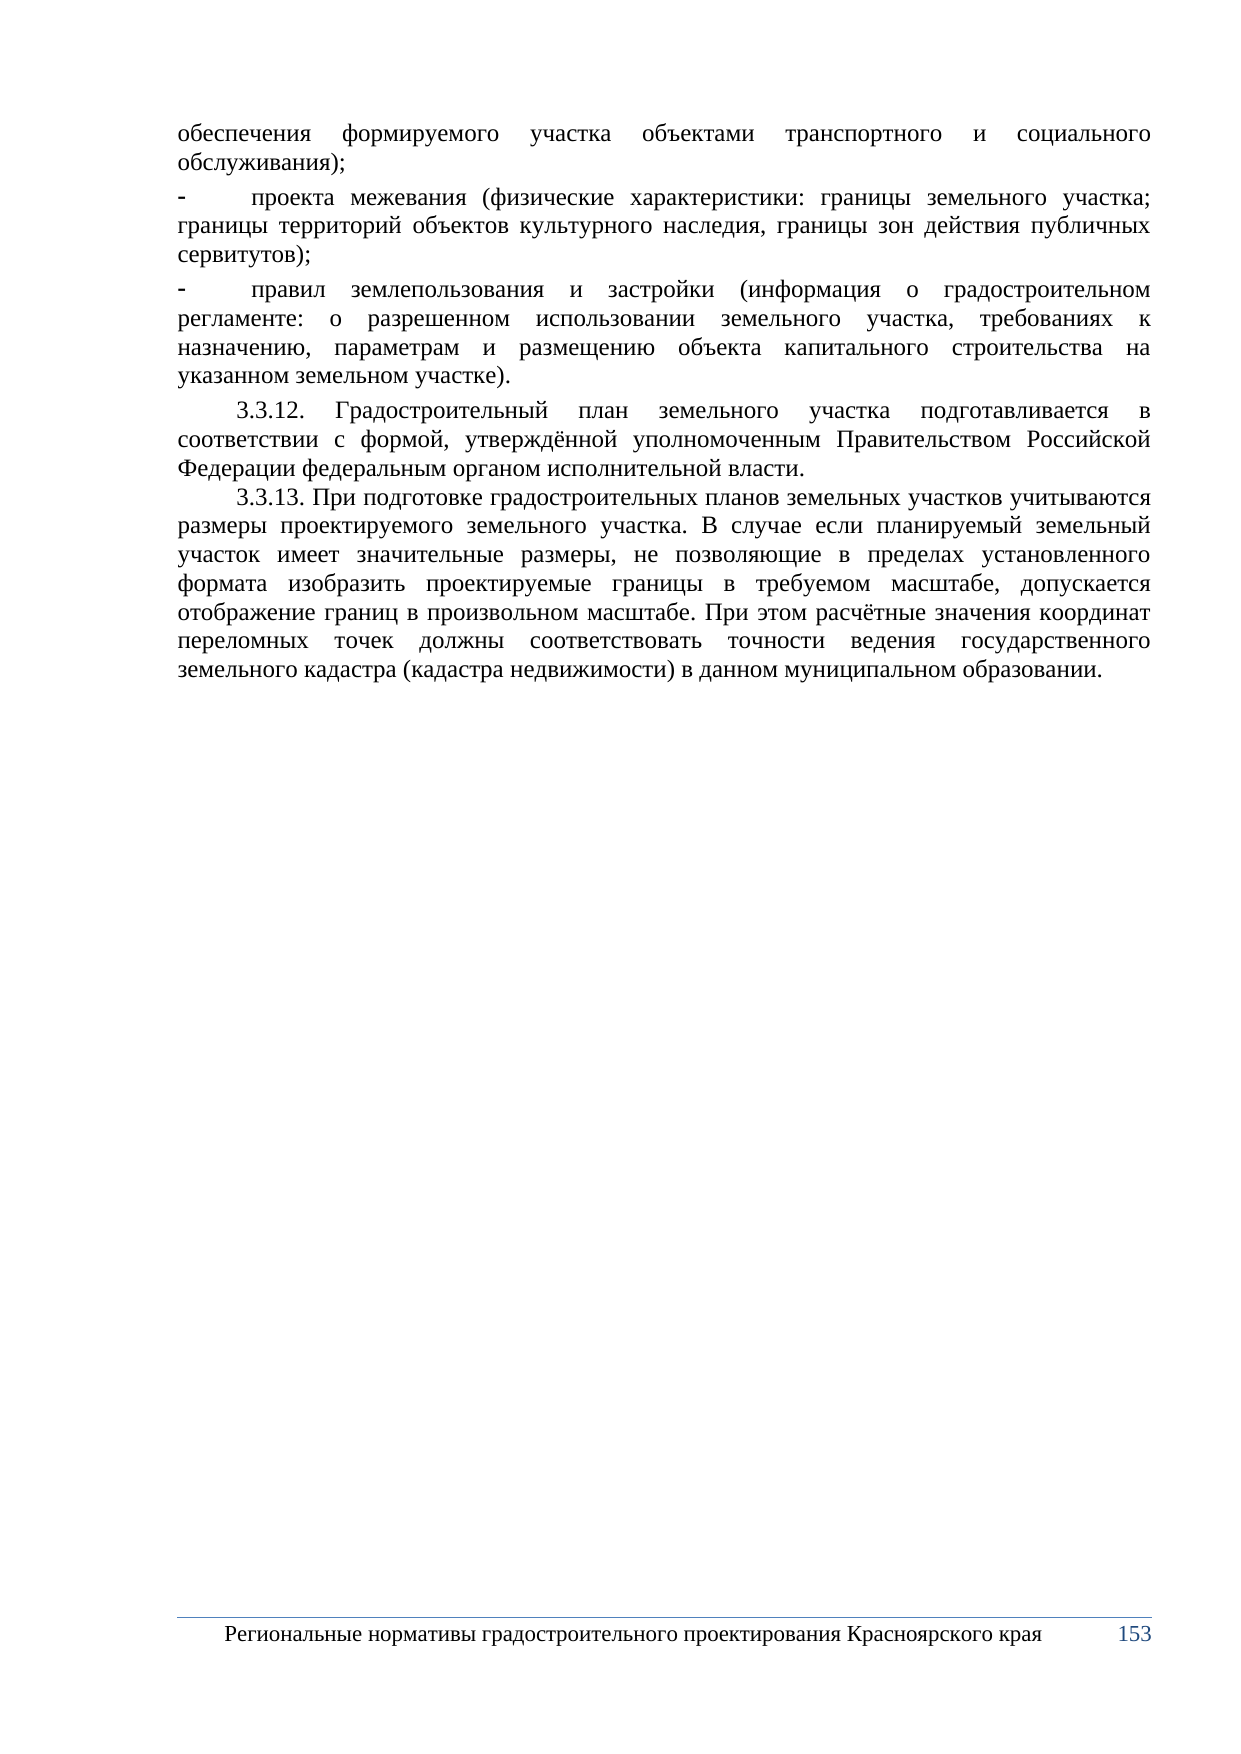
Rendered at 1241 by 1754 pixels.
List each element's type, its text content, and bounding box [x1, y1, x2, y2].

text 3.3.13. При подготовке градостроительных планов земельных участков учитываются размеры проектируемого земельного участка. В случае если планируемый земельный участок имеет значительные размеры, не позволяющие в пределах установленного формата изобразить проектируемые границы в требуемом масштабе, допускается отображение границ в произвольном масштабе. При этом расчётные значения координат переломных точек должны соответствовать точности ведения государственного земельного кадастра (кадастра недвижимости) в данном муниципальном образовании. [177, 482, 1152, 683]
text 3.3.12. Градостроительный план земельного участка подготавливается в соответствии с формой, утверждённой уполномоченным Правительством Российской Федерации федеральным органом исполнительной власти. [177, 396, 1152, 482]
list правил землепользования и застройки (информация о градостроительном регламенте: о разрешенном использовании земельного участка, требованиях к назначению, параметрам и размещению объекта капитального строительства на указанном земельном участке). [177, 274, 1152, 389]
list проекта межевания (физические характеристики: границы земельного участка; границы территорий объектов культурного наследия, границы зон действия публичных сервитутов); [177, 182, 1152, 268]
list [177, 118, 1152, 176]
